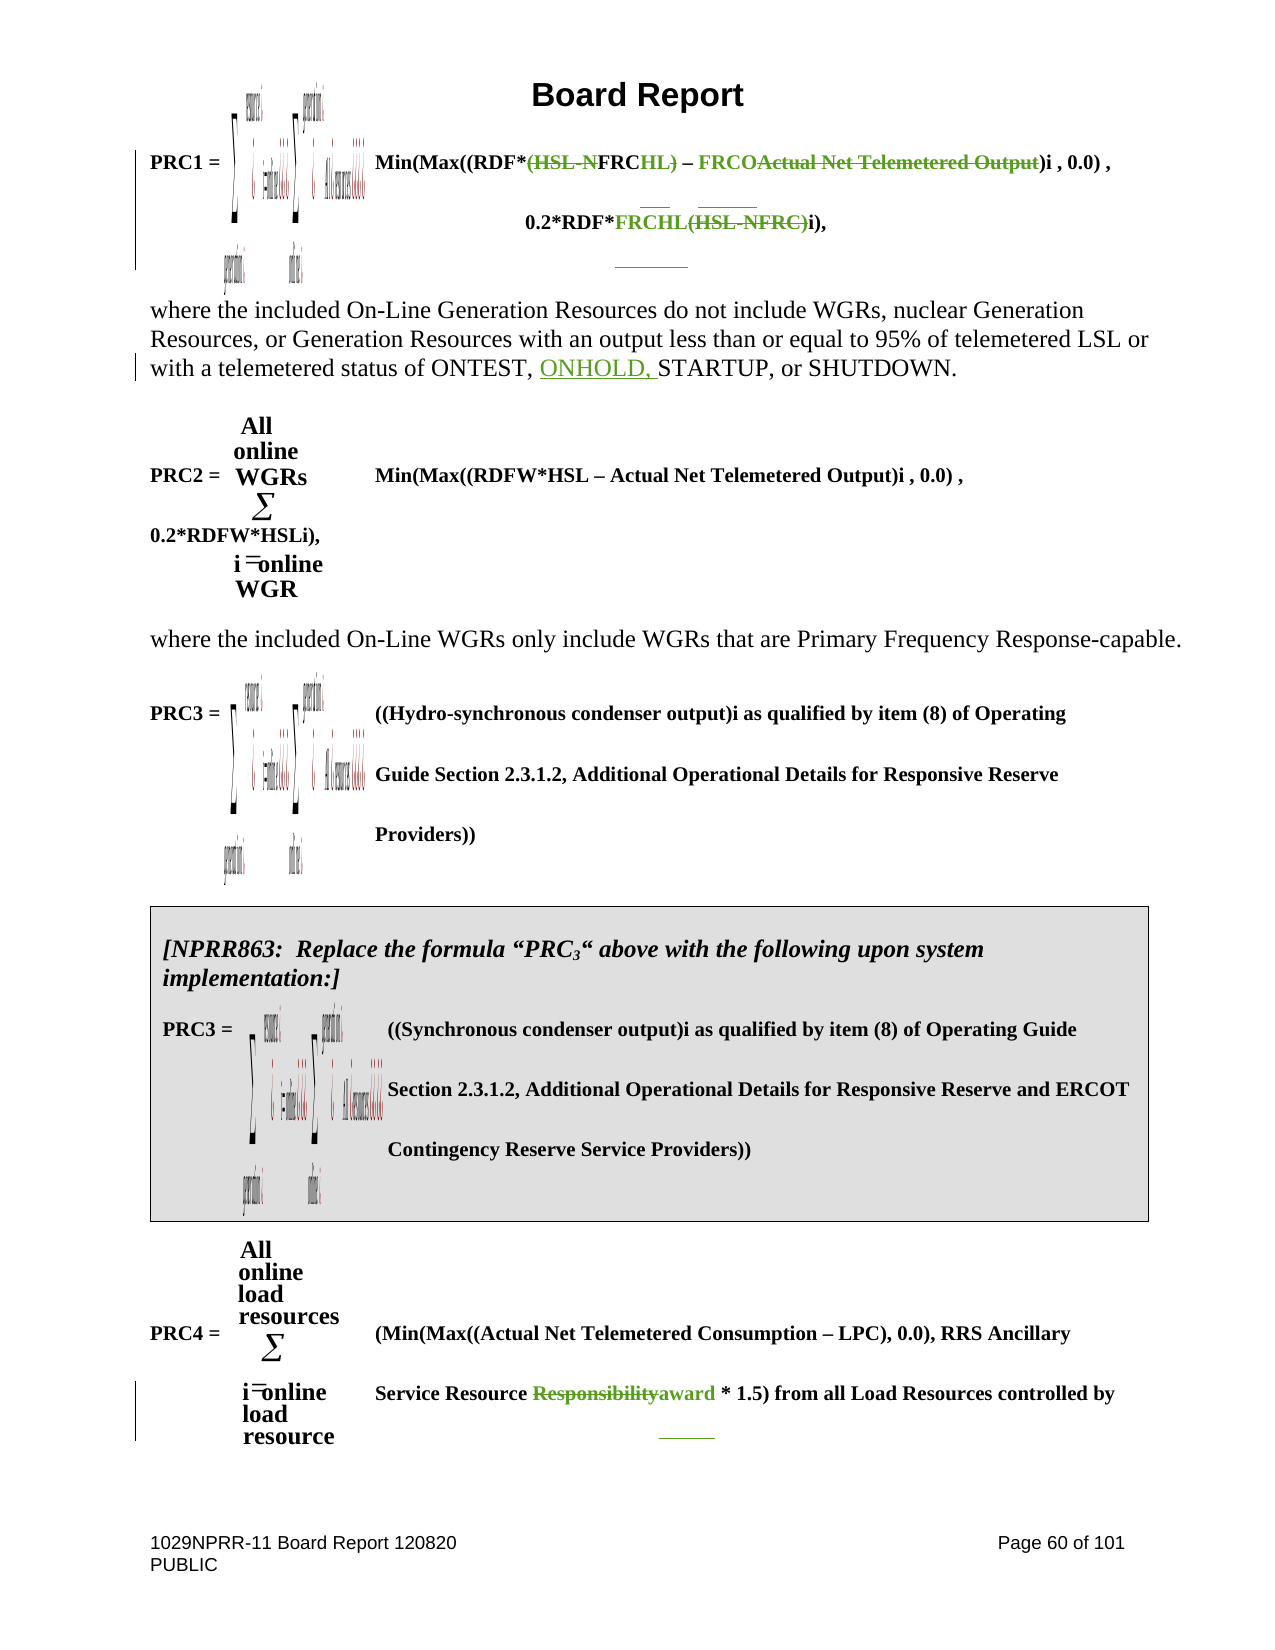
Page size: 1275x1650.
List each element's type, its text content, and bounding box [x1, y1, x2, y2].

text with a telemetered status of ONTEST, STARTUP, or SHUTDOWN. [150, 353, 1237, 381]
text where the included On-Line Generation Resources do not include WGRs, nuclear Generation [150, 295, 1237, 324]
table_header [NPRR863: Replace the formula “PRC3“ above with the following upon system implementation:] PRC3 = ((Synchronous condenser output)i as qualified by item (8) of Operating Guide Section 2.3.1.2, Additional Operational Details for Responsive Reserve and ERCOT Contingency Reserve Service Providers)) [151, 907, 1148, 1221]
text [150, 1321, 1125, 1441]
text PRC2 = Min(Max((RDFW*HSL – Actual Net Telemetered Output)i , 0.0) , 0.2*RDFW*HSLi), [150, 463, 1125, 583]
text where the included On-Line WGRs only include WGRs that are Primary Frequency Response-capable. [150, 624, 1237, 653]
text Resources, or Generation Resources with an output less than or equal to 95% of telemetered LSL or [150, 324, 1237, 353]
text PRC3 = ((Hydro-synchronous condenser output)i as qualified by item (8) of Operating Guide Section 2.3.1.2, Additional Operational Details for Responsive Reserve Providers)) [150, 701, 1125, 882]
text PRC1 = Min(Max((RDF*FRC – )i , 0.0) , 0.2*RDF*i), [150, 150, 1125, 270]
